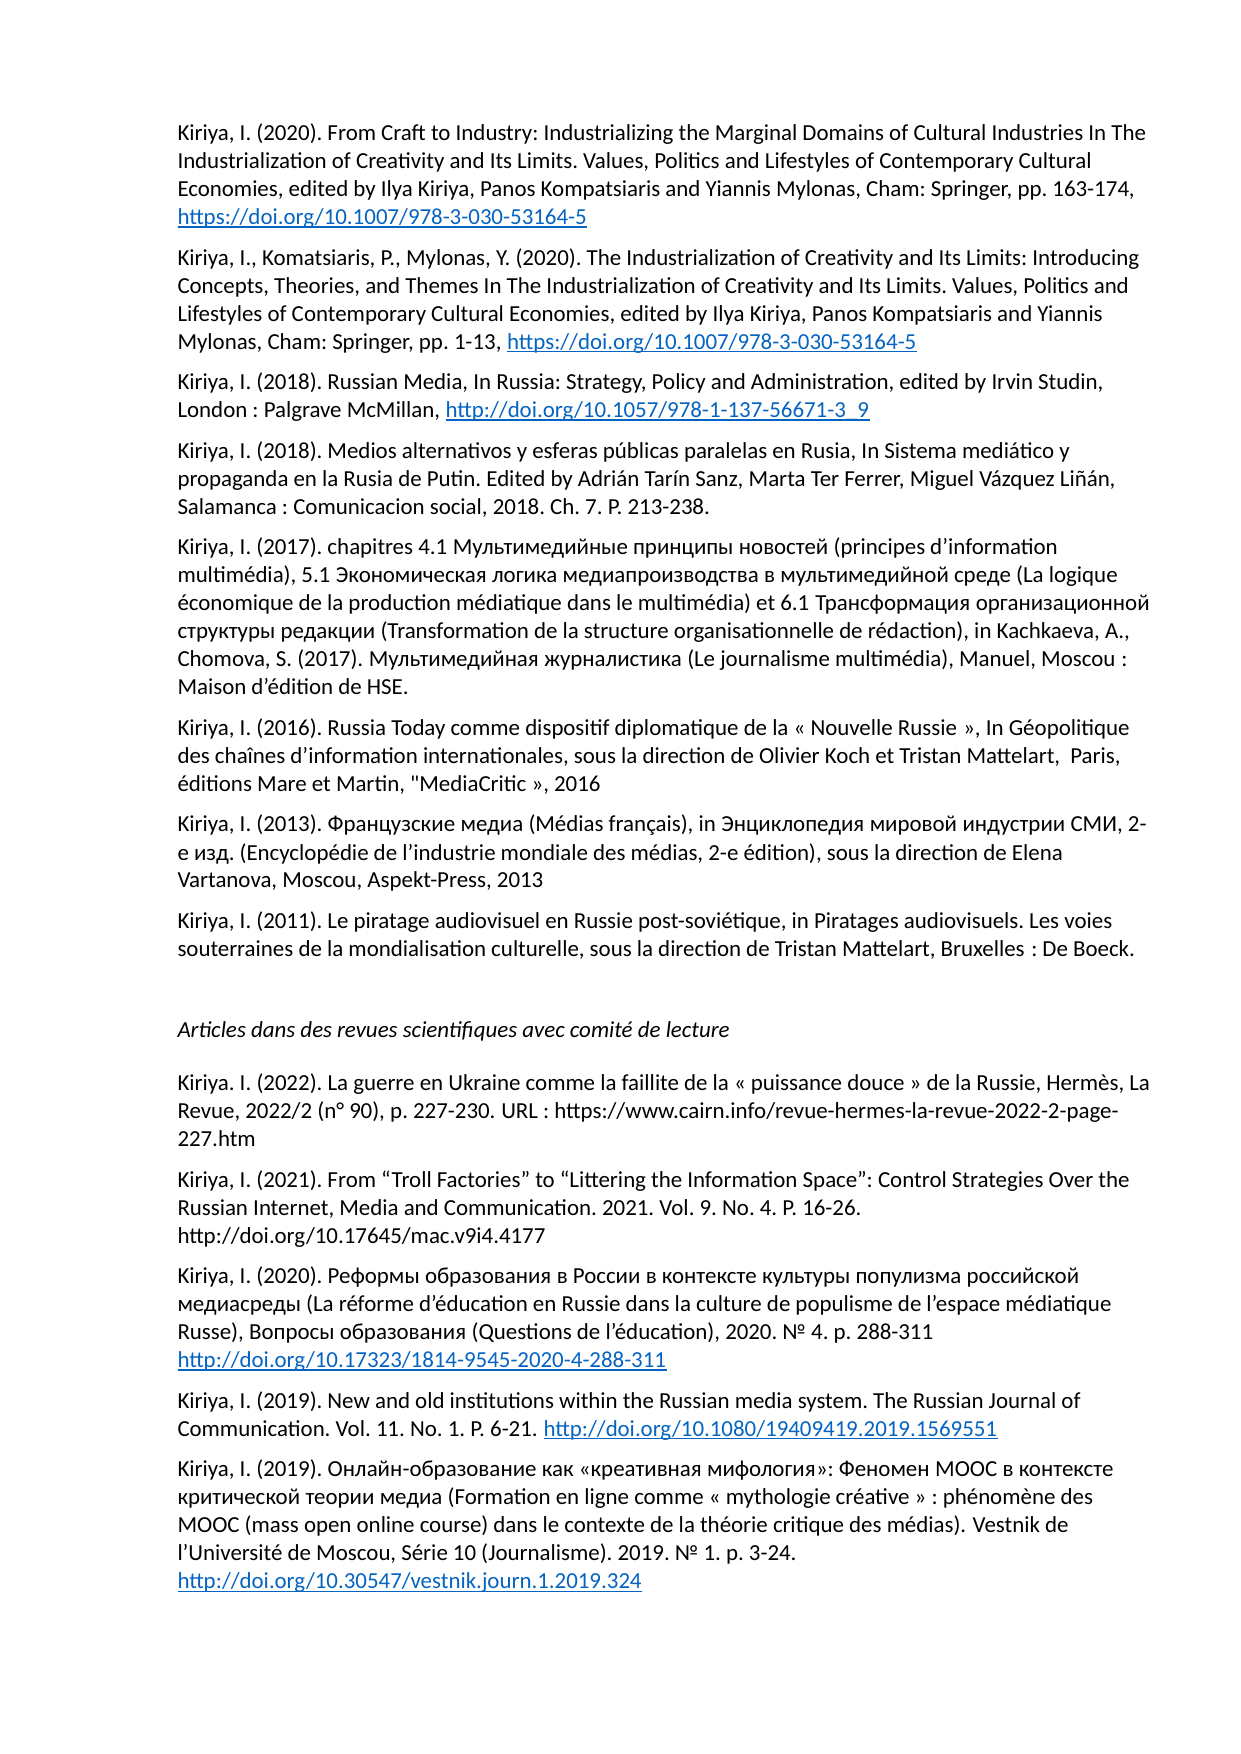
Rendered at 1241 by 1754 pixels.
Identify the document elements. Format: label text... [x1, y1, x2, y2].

text Kiriya, I. (2020). From Craft to Industry: Industrializing the Marginal Domains of Cultural Industries In The Industrialization of Creativity and Its Limits. Values, Politics and Lifestyles of Contemporary Cultural Economies, edited by Ilya Kiriya, Panos Kompatsiaris and Yiannis Mylonas, Cham: Springer, pp. 163-174, https://doi.org/10.1007/978-3-030-53164-5 [177, 118, 1152, 230]
text Kiriya, I. (2019). Онлайн-образование как «креативная мифология»: Феномен МООС в контексте критической теории медиа (Formation en ligne comme « mythologie créative » : phénomène des MOOC (mass open online course) dans le contexte de la théorie critique des médias). Vestnik de l’Université de Moscou, Série 10 (Journalisme). 2019. № 1. p. 3-24. http://doi.org/10.30547/vestnik.journ.1.2019.324 [177, 1454, 1152, 1594]
text Kiriya. I. (2022). La guerre en Ukraine comme la faillite de la « puissance douce » de la Russie, Hermès, La Revue, 2022/2 (n° 90), p. 227-230. URL : https://www.cairn.info/revue-hermes-la-revue-2022-2-page-227.htm [177, 1068, 1152, 1152]
text Kiriya, I. (2011). Le piratage audiovisuel en Russie post-soviétique, in Piratages audiovisuels. Les voies souterraines de la mondialisation culturelle, sous la direction de Tristan Mattelart, Bruxelles : De Boeck. [177, 906, 1152, 962]
text Kiriya, I. (2020). Реформы образования в России в контексте культуры популизма российской медиасреды (La réforme d’éducation en Russie dans la culture de populisme de l’espace médiatique Russe), Вопросы образования (Questions de l’éducation), 2020. № 4. p. 288-311 http://doi.org/10.17323/1814-9545-2020-4-288-311 [177, 1261, 1152, 1373]
text Articles dans des revues scientifiques avec comité de lecture [177, 1015, 1152, 1043]
text Kiriya, I. (2017). chapitres 4.1 Мультимедийные принципы новостей (principes d’information multimédia), 5.1 Экономическая логика медиапроизводства в мультимедийной среде (La logique économique de la production médiatique dans le multimédia) et 6.1 Трансформация организационной структуры редакции (Transformation de la structure organisationnelle de rédaction), in Kachkaeva, A., Chomova, S. (2017). Мультимедийная журналистика (Le journalisme multimédia), Manuel, Moscou : Maison d’édition de HSE. [177, 532, 1152, 701]
text Kiriya, I. (2021). From “Troll Factories” to “Littering the Information Space”: Control Strategies Over the Russian Internet, Media and Communication. 2021. Vol. 9. No. 4. P. 16-26. http://doi.org/10.17645/mac.v9i4.4177 [177, 1165, 1152, 1249]
text Kiriya, I., Komatsiaris, P., Mylonas, Y. (2020). The Industrialization of Creativity and Its Limits: Introducing Concepts, Theories, and Themes In The Industrialization of Creativity and Its Limits. Values, Politics and Lifestyles of Contemporary Cultural Economies, edited by Ilya Kiriya, Panos Kompatsiaris and Yiannis Mylonas, Cham: Springer, pp. 1-13, https://doi.org/10.1007/978-3-030-53164-5 [177, 243, 1152, 355]
text Kiriya, I. (2016). Russia Today comme dispositif diplomatique de la « Nouvelle Russie », In Géopolitique des chaînes d’information internationales, sous la direction de Olivier Koch et Tristan Mattelart, Paris, éditions Mare et Martin, "MediaCritic », 2016 [177, 713, 1152, 797]
text Kiriya, I. (2018). Medios alternativos y esferas públicas paralelas en Rusia, In Sistema mediático y propaganda en la Rusia de Putin. Edited by Adrián Tarín Sanz, Marta Ter Ferrer, Miguel Vázquez Liñán, Salamanca : Comunicacion social, 2018. Ch. 7. P. 213-238. [177, 436, 1152, 520]
text Kiriya, I. (2018). Russian Media, In Russia: Strategy, Policy and Administration, edited by Irvin Studin, London : Palgrave McMillan, http://doi.org/10.1057/978-1-137-56671-3_9 [177, 367, 1152, 423]
text Kiriya, I. (2013). Французские медиа (Médias français), in Энциклопедия мировой индустрии СМИ, 2-е изд. (Encyclopédie de l’industrie mondiale des médias, 2-e édition), sous la direction de Elena Vartanova, Moscou, Aspekt-Press, 2013 [177, 809, 1152, 894]
text Kiriya, I. (2019). New and old institutions within the Russian media system. The Russian Journal of Communication. Vol. 11. No. 1. P. 6-21. http://doi.org/10.1080/19409419.2019.1569551 [177, 1386, 1152, 1442]
